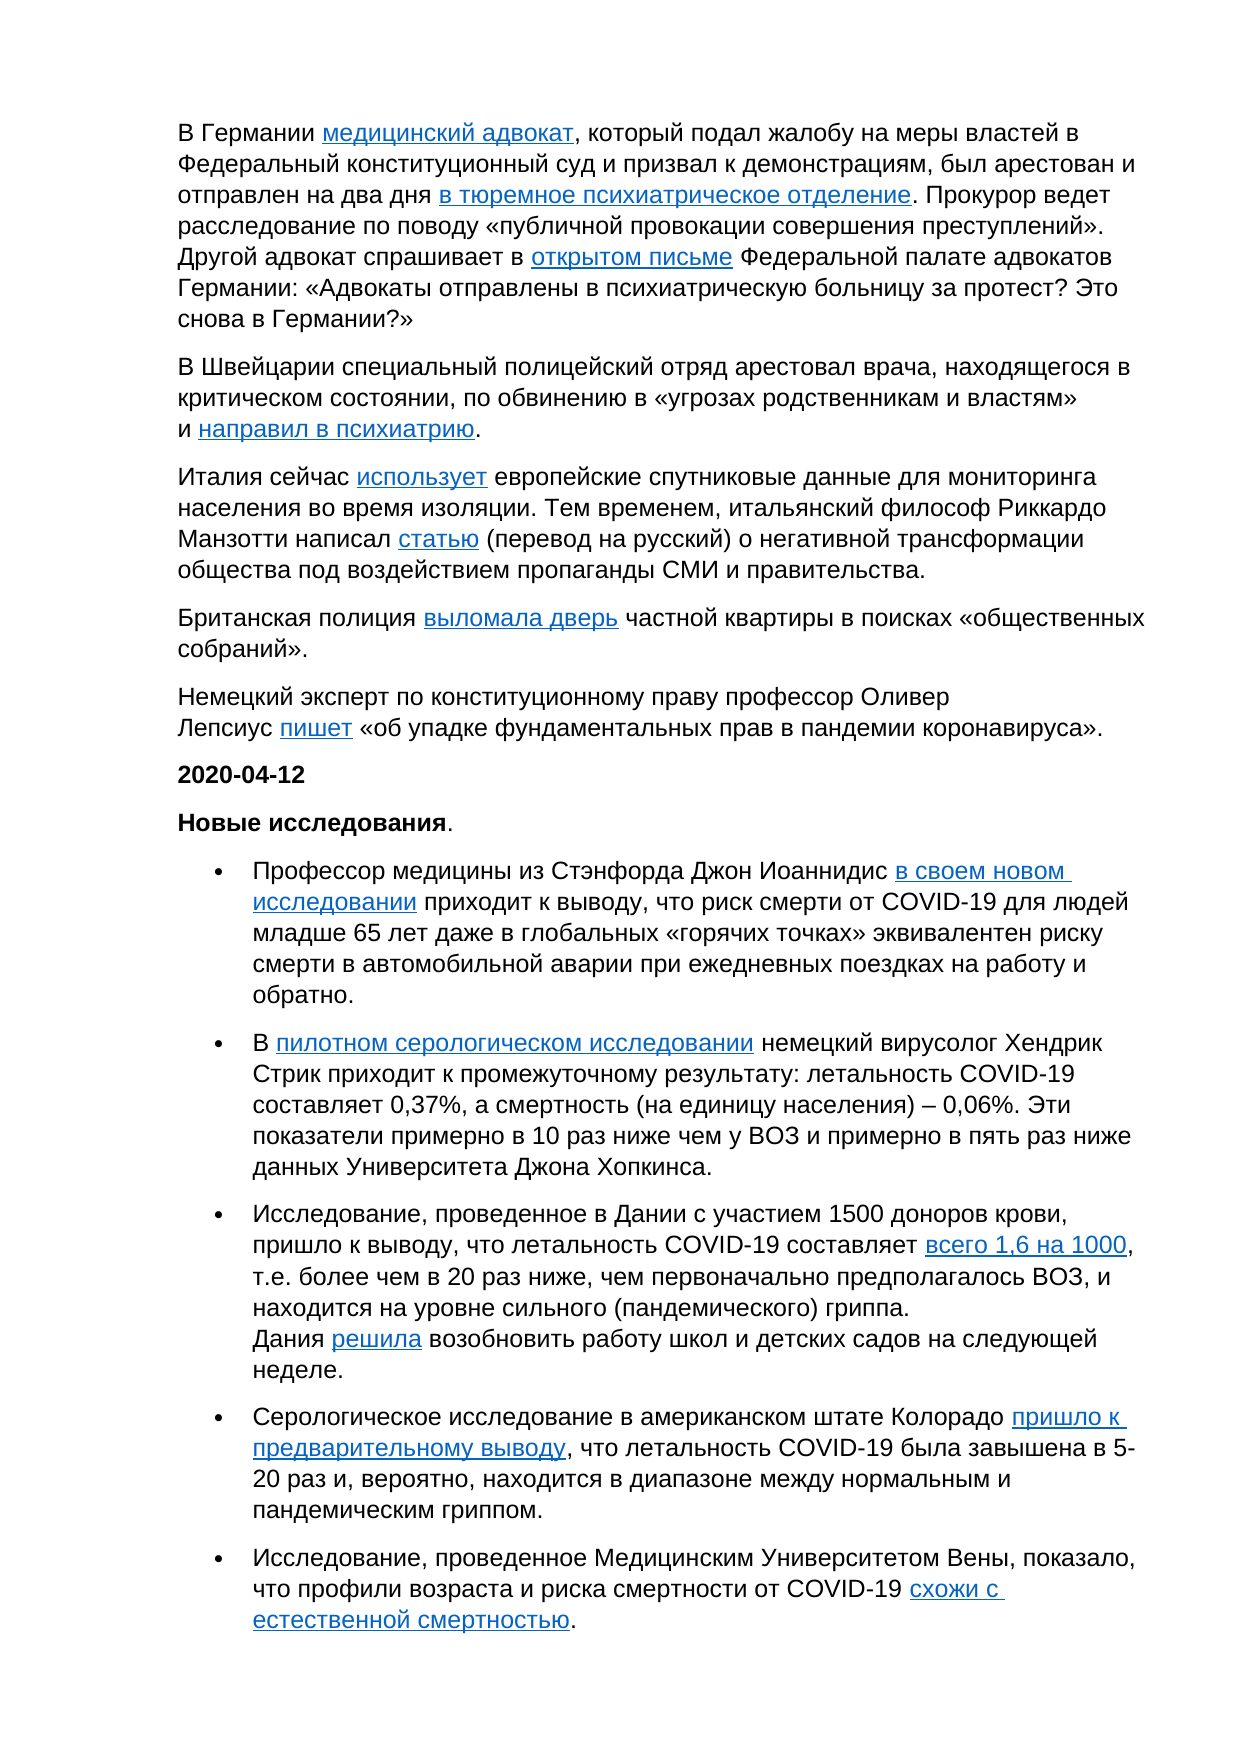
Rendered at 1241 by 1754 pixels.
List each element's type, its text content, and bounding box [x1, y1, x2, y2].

text Италия сейчас использует европейские спутниковые данные для мониторинга населения во время изоляции. Тем временем, итальянский философ Риккардо Манзотти написал статью (перевод на русский) о негативной трансформации общества под воздействием пропаганды СМИ и правительства. [177, 462, 1152, 584]
text Немецкий эксперт по конституционному праву профессор Оливер Лепсиус пишет «об упадке фундаментальных прав в пандемии коронавируса». [177, 681, 1152, 741]
text Британская полиция выломала дверь частной квартиры в поисках «общественных собраний». [177, 603, 1152, 662]
list В пилотном серологическом исследовании немецкий вирусолог Хендрик Стрик приходит к промежуточному результату: летальность COVID-19 составляет 0,37%, а смертность (на единицу населения) – 0,06%. Эти показатели примерно в 10 раз ниже чем у ВОЗ и примерно в пять раз ниже данных Университета Джона Хопкинса. [215, 1027, 1152, 1180]
text В Германии медицинский адвокат, который подал жалобу на меры властей в Федеральный конституционный суд и призвал к демонстрациям, был арестован и отправлен на два дня в тюремное психиатрическое отделение. Прокурор ведет расследование по поводу «публичной провокации совершения преступлений». Другой адвокат спрашивает в открытом письме Федеральной палате адвокатов Германии: «Адвокаты отправлены в психиатрическую больницу за протест? Это снова в Германии?» [177, 118, 1152, 333]
list Исследование, проведенное в Дании с участием 1500 доноров крови, пришло к выводу, что летальность COVID-19 составляет всего 1,6 на 1000, т.е. более чем в 20 раз ниже, чем первоначально предполагалось ВОЗ, и находится на уровне сильного (пандемического) гриппа. Дания решила возобновить работу школ и детских садов на следующей неделе. [215, 1199, 1152, 1383]
text В Швейцарии специальный полицейский отряд арестовал врача, находящегося в критическом состоянии, по обвинению в «угрозах родственникам и властям» и направил в психиатрию. [177, 352, 1152, 443]
text Новые исследования. [177, 808, 1152, 837]
list Серологическое исследование в американском штате Колорадо пришло к предварительному выводу, что летальность COVID-19 была завышена в 5-20 раз и, вероятно, находится в диапазоне между нормальным и пандемическим гриппом. [215, 1402, 1152, 1524]
list Исследование, проведенное Медицинским Университетом Вены, показало, что профили возраста и риска смертности от COVID-19 схожи с естественной смертностью. [215, 1543, 1152, 1634]
text 2020-04-12 [177, 760, 1152, 789]
list Профессор медицины из Стэнфорда Джон Иоаннидис в своем новом исследовании приходит к выводу, что риск смерти от COVID-19 для людей младше 65 лет даже в глобальных «горячих точках» эквивалентен риску смерти в автомобильной аварии при ежедневных поездках на работу и обратно. [215, 856, 1152, 1008]
